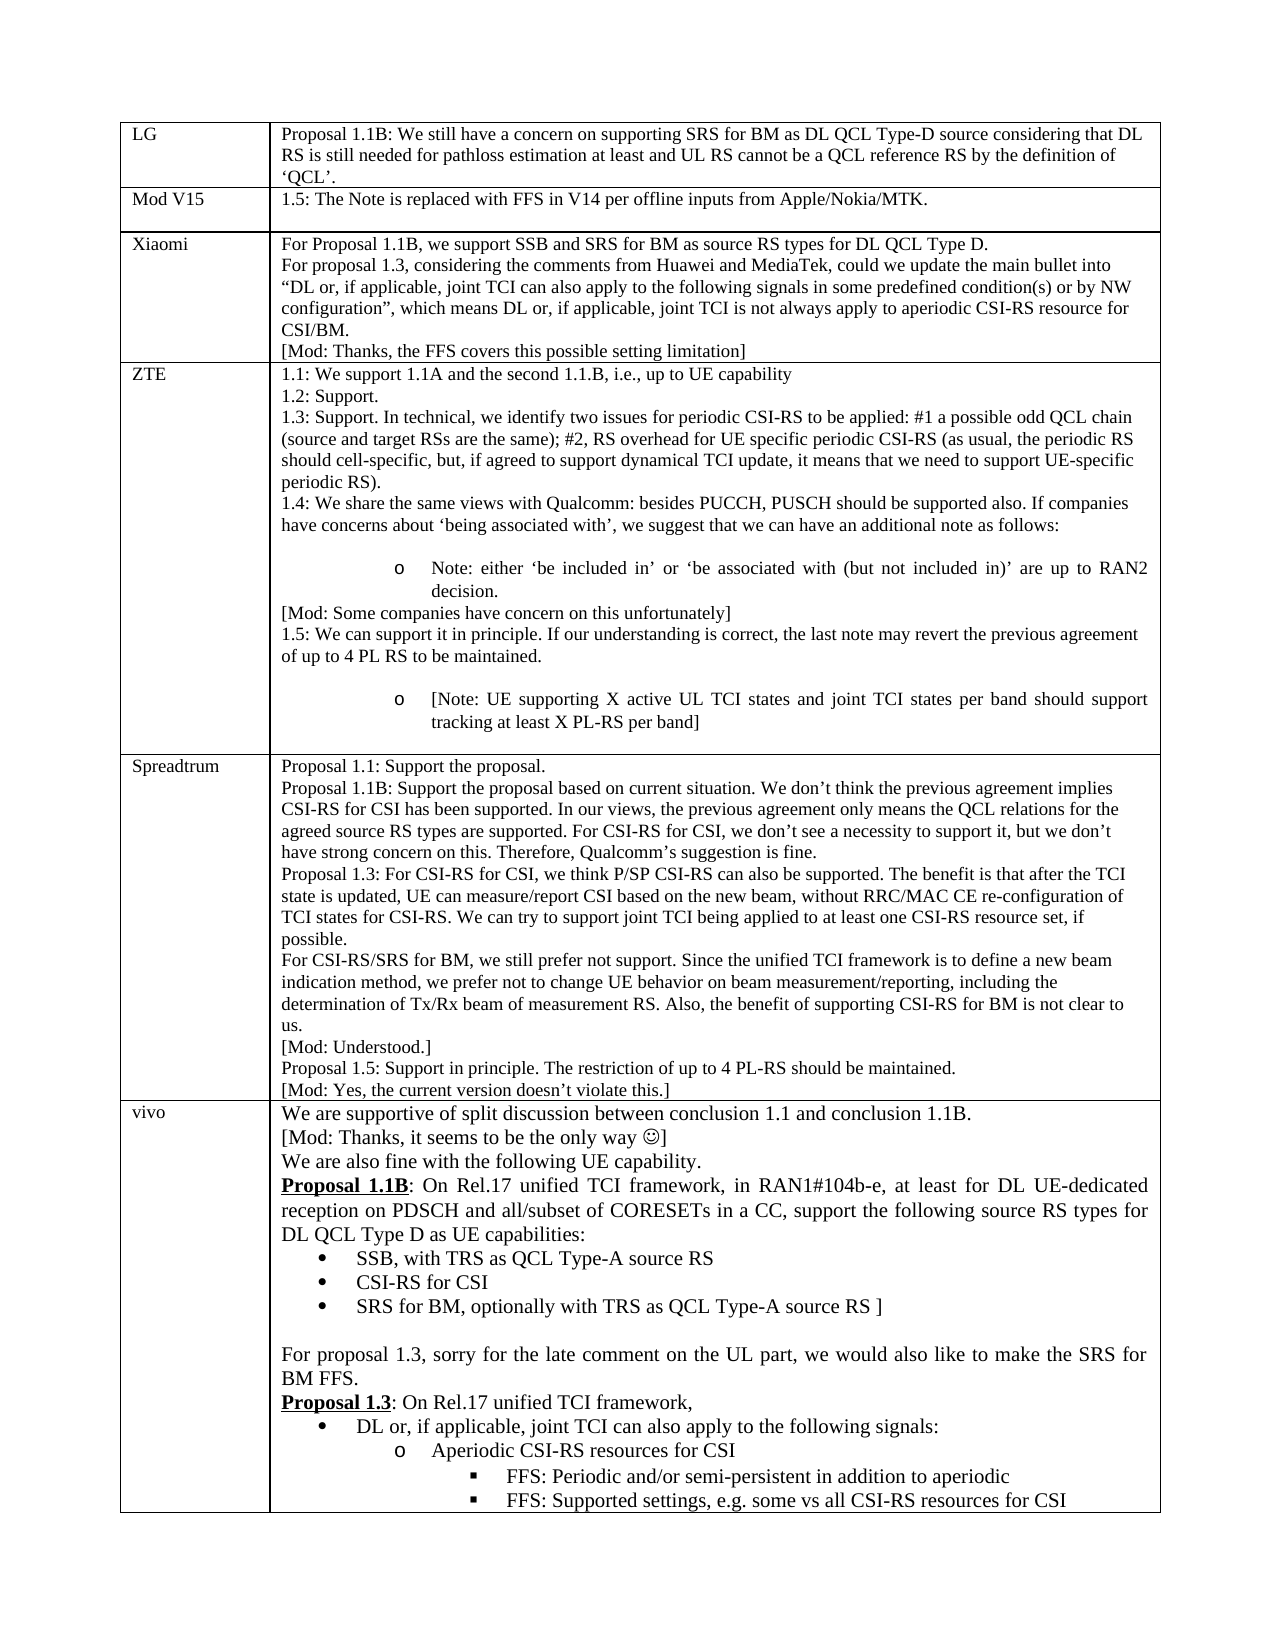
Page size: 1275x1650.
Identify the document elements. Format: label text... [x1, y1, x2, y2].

table_cell Mod V15 [121, 188, 269, 231]
table_cell Proposal 1.1B: We still have a concern on supporting SRS for BM as DL QCL Type-D source considering that DL RS is still needed for pathloss estimation at least and UL RS cannot be a QCL reference RS by the definition of ‘QCL’. [271, 123, 1160, 187]
table_cell vivo [121, 1101, 269, 1512]
table_cell 1.1: We support 1.1A and the second 1.1.B, i.e., up to UE capability 1.2: Support. 1.3: Support. In technical, we identify two issues for periodic CSI-RS to be applied: #1 a possible odd QCL chain (source and target RSs are the same); #2, RS overhead for UE specific periodic CSI-RS (as usual, the periodic RS should cell-specific, but, if agreed to support dynamical TCI update, it means that we need to support UE-specific periodic RS). 1.4: We share the same views with Qualcomm: besides PUCCH, PUSCH should be supported also. If companies have concerns about ‘being associated with’, we suggest that we can have an additional note as follows: Note: either ‘be included in’ or ‘be associated with (but not included in)’ are up to RAN2 decision. [Mod: Some companies have concern on this unfortunately] 1.5: We can support it in principle. If our understanding is correct, the last note may revert the previous agreement of up to 4 PL RS to be maintained. [Note: UE supporting X active UL TCI states and joint TCI states per band should support tracking at least X PL-RS per band] [271, 363, 1160, 754]
table_cell Spreadtrum [121, 755, 269, 1100]
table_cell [271, 1101, 1160, 1512]
table_cell Proposal 1.1: Support the proposal. Proposal 1.1B: Support the proposal based on current situation. We don’t think the previous agreement implies CSI-RS for CSI has been supported. In our views, the previous agreement only means the QCL relations for the agreed source RS types are supported. For CSI-RS for CSI, we don’t see a necessity to support it, but we don’t have strong concern on this. Therefore, Qualcomm’s suggestion is fine. Proposal 1.3: For CSI-RS for CSI, we think P/SP CSI-RS can also be supported. The benefit is that after the TCI state is updated, UE can measure/report CSI based on the new beam, without RRC/MAC CE re-configuration of TCI states for CSI-RS. We can try to support joint TCI being applied to at least one CSI-RS resource set, if possible. For CSI-RS/SRS for BM, we still prefer not support. Since the unified TCI framework is to define a new beam indication method, we prefer not to change UE behavior on beam measurement/reporting, including the determination of Tx/Rx beam of measurement RS. Also, the benefit of supporting CSI-RS for BM is not clear to us. [Mod: Understood.] Proposal 1.5: Support in principle. The restriction of up to 4 PL-RS should be maintained. [Mod: Yes, the current version doesn’t violate this.] [271, 755, 1160, 1100]
table_cell LG [121, 123, 269, 187]
table_cell Xiaomi [121, 233, 269, 362]
table_cell 1.5: The Note is replaced with FFS in V14 per offline inputs from Apple/Nokia/MTK. [271, 188, 1160, 231]
table_cell For Proposal 1.1B, we support SSB and SRS for BM as source RS types for DL QCL Type D. For proposal 1.3, considering the comments from Huawei and MediaTek, could we update the main bullet into “DL or, if applicable, joint TCI can also apply to the following signals in some predefined condition(s) or by NW configuration”, which means DL or, if applicable, joint TCI is not always apply to aperiodic CSI-RS resource for CSI/BM. [Mod: Thanks, the FFS covers this possible setting limitation] [271, 233, 1160, 362]
table_cell ZTE [121, 363, 269, 754]
